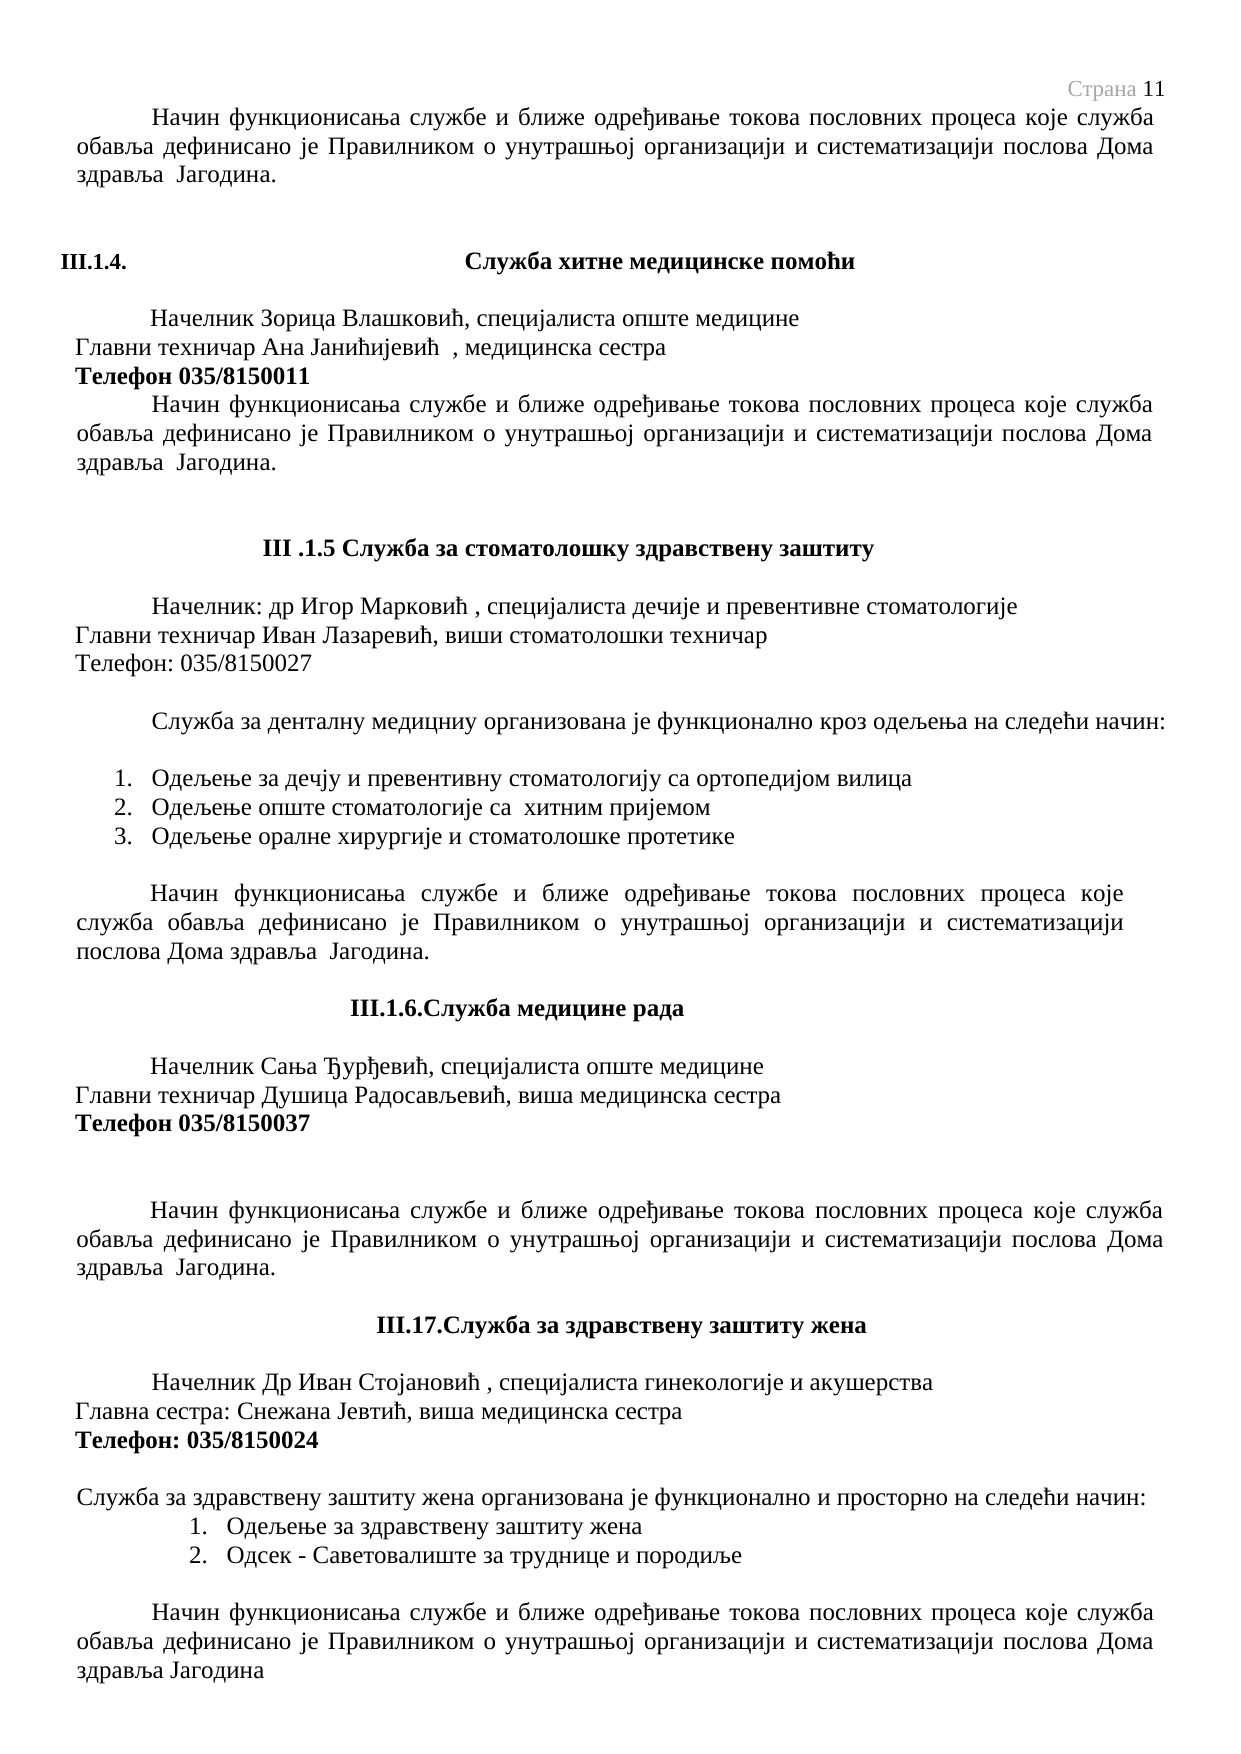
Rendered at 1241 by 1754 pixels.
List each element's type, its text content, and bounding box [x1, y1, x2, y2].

text Телефон 035/8150011 [75, 361, 1180, 389]
text Начелник Сања Ђурђевић, специјалиста опште медицине Главни техничар Душица Радосављевић, виша медицинска сестра Телефон 035/8150037 [75, 1051, 783, 1137]
text Служба за здравствену заштиту жена организована је функционално и просторно на следећи начин: [76, 1482, 1180, 1511]
list Одељење за дечју и превентивну стоматологију са ортопедијом вилица [114, 763, 1180, 792]
subtitle III.17.Служба за здравствену заштиту жена [371, 1310, 872, 1339]
text Начелник: др Игор Марковић , специјалиста дечије и превентивне стоматологије Главни техничар Иван Лазаревић, виши стоматолошки техничар [75, 591, 1087, 648]
list Одељење оралне хирургије и стоматолошке протетике [114, 821, 1180, 850]
text Служба за денталну медицниу организована је функционално кроз одељења на следећи начин: [151, 706, 1180, 735]
text Начелник Зорица Влашковић, специјалиста опште медицине Главни техничар Ана Јанићијевић , медицинска сестра [75, 303, 800, 361]
list Одељење за здравствену заштиту жена [189, 1511, 1180, 1540]
list Одсек - Саветовалиште за труднице и породиље [189, 1540, 1180, 1569]
list Одељење опште стоматологије са хитним пријемом [114, 792, 1180, 821]
subtitle III.1.6.Служба медицине рада [150, 993, 1180, 1022]
text Начин функционисања службе и ближе одређивање токова пословних процеса које служба обавља дефинисано је Правилником о унутрашњој организацији и систематизацији послова Дома здравља Јагодина [76, 1597, 1155, 1684]
text Начелник Др Иван Стојановић , специјалиста гинекологије и акушерства Главна сестра: Снежана Јевтић, виша медицинска сестра [75, 1367, 999, 1425]
text Телефон: 035/8150024 [75, 1425, 1180, 1454]
text Телефон: 035/8150027 [75, 648, 1180, 677]
subtitle III .1.5 Служба за стоматолошку здравствену заштиту [150, 533, 1177, 562]
subtitle Служба хитне медицинске помоћи [60, 246, 1180, 274]
